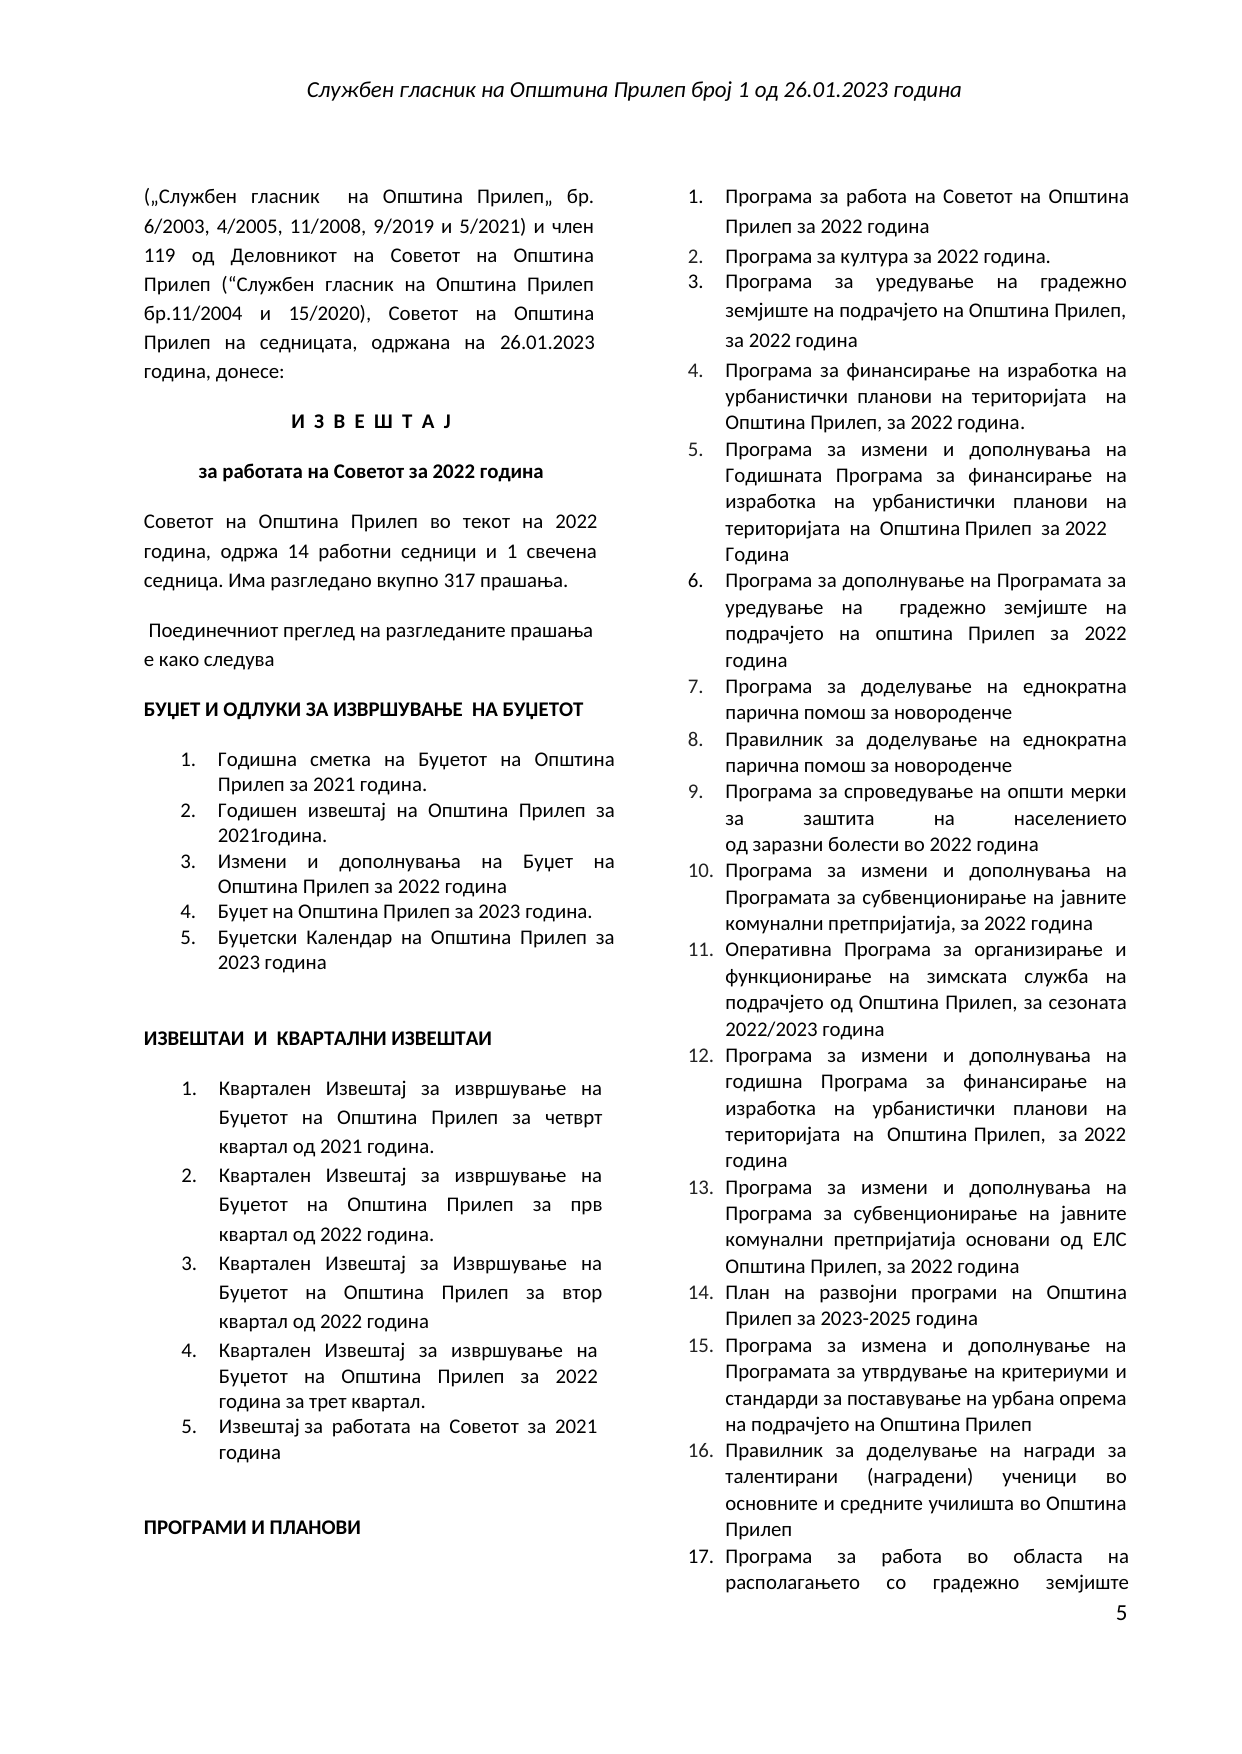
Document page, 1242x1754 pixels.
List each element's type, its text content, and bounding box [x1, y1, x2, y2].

text ПРОГРАМИ И ПЛАНОВИ [144, 1514, 598, 1540]
text БУЏЕТ И ОДЛУКИ ЗА ИЗВРШУВАЊЕ НА БУЏЕТОТ [144, 696, 598, 722]
list Програма за измени и дополнувања на годишна Програма за финансирање на изработка на урбанистички планови на територијата на Општина Прилеп, за 2022 година [688, 1041, 1127, 1173]
list Програма за измени и дополнувања на Годишната Програма за финансирање на изработка на урбанистички планови на територијата на Општина Прилеп за 2022 [688, 435, 1127, 540]
list Програма за дополнување на Програмата за уредување на градежно земјиште на подрачјето на општина Прилеп за 2022 година [688, 567, 1127, 672]
text за работата на Советот за 2022 година [144, 459, 598, 484]
list План на развојни програми на Општина Прилеп за 2023-2025 година [688, 1278, 1127, 1331]
list Програма за финансирање на изработка на урбанистички планови на територијата на Општина Прилеп, за 2022 година. [688, 356, 1127, 435]
list Програма за измена и дополнување на Програмата за утврдување на критериуми и стандарди за поставување на урбана опрема на подрачјето на Општина Прилеп [688, 1331, 1127, 1436]
list Буџет на Општина Прилеп за 2023 година. [180, 899, 615, 924]
list Измени и дополнувања на Буџет на Општина Прилеп за 2022 година [180, 848, 615, 899]
list Програма за измени и дополнувања на Програмата за субвенционирање на јавните комунални претпријатија, за 2022 година [688, 857, 1127, 936]
text И З В Е Ш Т А Ј [144, 409, 598, 434]
list Програма за измени и дополнувања на Програма за субвенционирање на јавните комунални претпријатија основани од ЕЛС Општина Прилеп, за 2022 година [688, 1173, 1127, 1278]
list Квартален Извештај за извршување на Буџетот на Општина Прилеп за 2022 година за трет квартал. [181, 1337, 598, 1414]
list Година [725, 540, 1127, 567]
list Извештаj за работата на Советот за 2021 година [181, 1414, 598, 1464]
text Советот на Општина Прилеп во текот на 2022 година, одржа 14 работни седници и 1 свечена седница. Има разгледано вкупно 317 прашања. [144, 509, 598, 592]
list Правилник за доделување на еднократна парична помош за новороденче [688, 725, 1127, 778]
list Правилник за доделување на награди за талентирани (наградени) ученици во основните и средните училишта во Општина Прилеп [688, 1436, 1127, 1542]
list Програма за доделување на еднократна парична помош за новороденче [688, 672, 1127, 725]
list Оперативна Програма за организирање и функционирање на зимската служба на подрачјето од Општина Прилеп, за сезоната 2022/2023 година [688, 936, 1127, 1041]
list Програма за уредување на градежно земјиште на подрачјето на Општина Прилеп, за 2022 година [688, 268, 1127, 352]
list Програма за спроведување на општи мерки за заштита на населението од заразни болести во 2022 година [688, 778, 1127, 857]
list Буџетски Календар на Општина Прилеп за 2023 година [180, 924, 615, 975]
list Квартален Извештај за извршување на Буџетот на Општина Прилеп за четврт квартал од 2021 година. [181, 1075, 603, 1159]
list Програма за култура за 2022 година. [688, 242, 1127, 268]
list Квартален Извештај за извршување на Буџетот на Општина Прилеп за прв квартал од 2022 година. [181, 1162, 603, 1246]
text ИЗВЕШТАИ И КВАРТАЛНИ ИЗВЕШТАИ [144, 1025, 598, 1050]
list Годишен извештај на Општина Прилеп за 2021година. [180, 797, 615, 848]
list Годишна сметка на Буџетот на Општина Прилеп за 2021 година. [180, 746, 615, 797]
text Поединечниот преглед на разгледаните прашања е како следува [144, 617, 598, 672]
list Квартален Извештај за Извршување на Буџетот на Општина Прилеп за втор квартал од 2022 година [181, 1250, 603, 1334]
list Програма за работа на Советот на Општина Прилеп за 2022 година [688, 184, 1129, 238]
